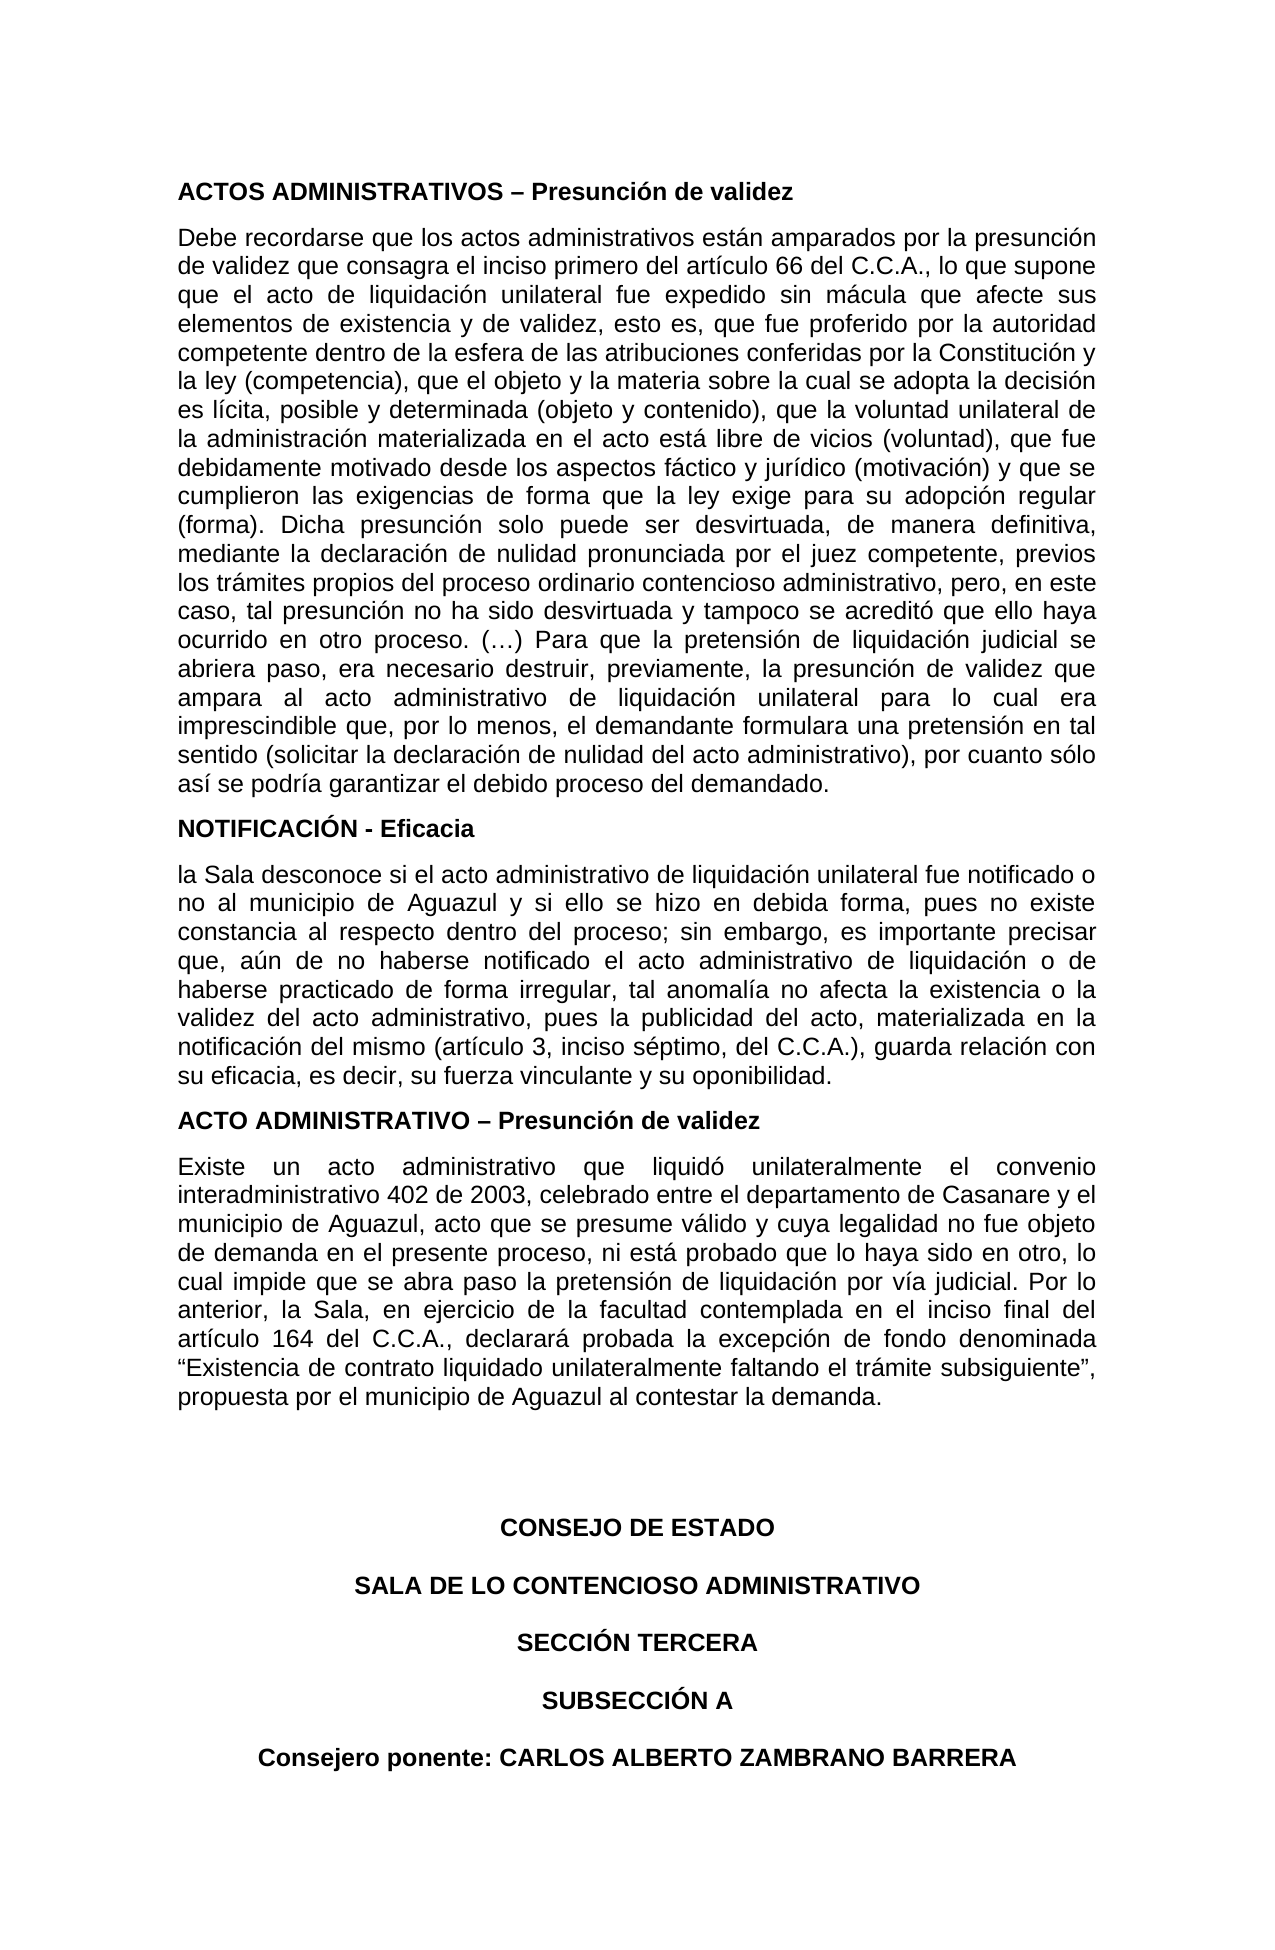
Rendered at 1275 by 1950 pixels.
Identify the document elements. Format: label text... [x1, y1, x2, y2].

text Consejero ponente: CARLOS ALBERTO ZAMBRANO BARRERA [177, 1743, 1098, 1772]
text la Sala desconoce si el acto administrativo de liquidación unilateral fue notificado o no al municipio de Aguazul y si ello se hizo en debida forma, pues no existe constancia al respecto dentro del proceso; sin embargo, es importante precisar que, aún de no haberse notificado el acto administrativo de liquidación o de haberse practicado de forma irregular, tal anomalía no afecta la existencia o la validez del acto administrativo, pues la publicidad del acto, materializada en la notificación del mismo (artículo 3, inciso séptimo, del C.C.A.), guarda relación con su eficacia, es decir, su fuerza vinculante y su oponibilidad. [177, 860, 1098, 1090]
text SUBSECCIÓN A [177, 1686, 1098, 1715]
text CONSEJO DE ESTADO [177, 1513, 1098, 1542]
text ACTO ADMINISTRATIVO – Presunción de validez [177, 1106, 1098, 1135]
text Debe recordarse que los actos administrativos están amparados por la presunción de validez que consagra el inciso primero del artículo 66 del C.C.A., lo que supone que el acto de liquidación unilateral fue expedido sin mácula que afecte sus elementos de existencia y de validez, esto es, que fue proferido por la autoridad competente dentro de la esfera de las atribuciones conferidas por la Constitución y la ley (competencia), que el objeto y la materia sobre la cual se adopta la decisión es lícita, posible y determinada (objeto y contenido), que la voluntad unilateral de la administración materializada en el acto está libre de vicios (voluntad), que fue debidamente motivado desde los aspectos fáctico y jurídico (motivación) y que se cumplieron las exigencias de forma que la ley exige para su adopción regular (forma). Dicha presunción solo puede ser desvirtuada, de manera definitiva, mediante la declaración de nulidad pronunciada por el juez competente, previos los trámites propios del proceso ordinario contencioso administrativo, pero, en este caso, tal presunción no ha sido desvirtuada y tampoco se acreditó que ello haya ocurrido en otro proceso. (…) Para que la pretensión de liquidación judicial se abriera paso, era necesario destruir, previamente, la presunción de validez que ampara al acto administrativo de liquidación unilateral para lo cual era imprescindible que, por lo menos, el demandante formulara una pretensión en tal sentido (solicitar la declaración de nulidad del acto administrativo), por cuanto sólo así se podría garantizar el debido proceso del demandado. [177, 223, 1098, 798]
text SALA DE LO CONTENCIOSO ADMINISTRATIVO [177, 1571, 1098, 1600]
text Existe un acto administrativo que liquidó unilateralmente el convenio interadministrativo 402 de 2003, celebrado entre el departamento de Casanare y el municipio de Aguazul, acto que se presume válido y cuya legalidad no fue objeto de demanda en el presente proceso, ni está probado que lo haya sido en otro, lo cual impide que se abra paso la pretensión de liquidación por vía judicial. Por lo anterior, la Sala, en ejercicio de la facultad contemplada en el inciso final del artículo 164 del C.C.A., declarará probada la excepción de fondo denominada “Existencia de contrato liquidado unilateralmente faltando el trámite subsiguiente”, propuesta por el municipio de Aguazul al contestar la demanda. [177, 1152, 1098, 1411]
text NOTIFICACIÓN - Eficacia [177, 814, 1098, 843]
text ACTOS ADMINISTRATIVOS – Presunción de validez [177, 177, 1098, 206]
text SECCIÓN TERCERA [177, 1628, 1098, 1657]
